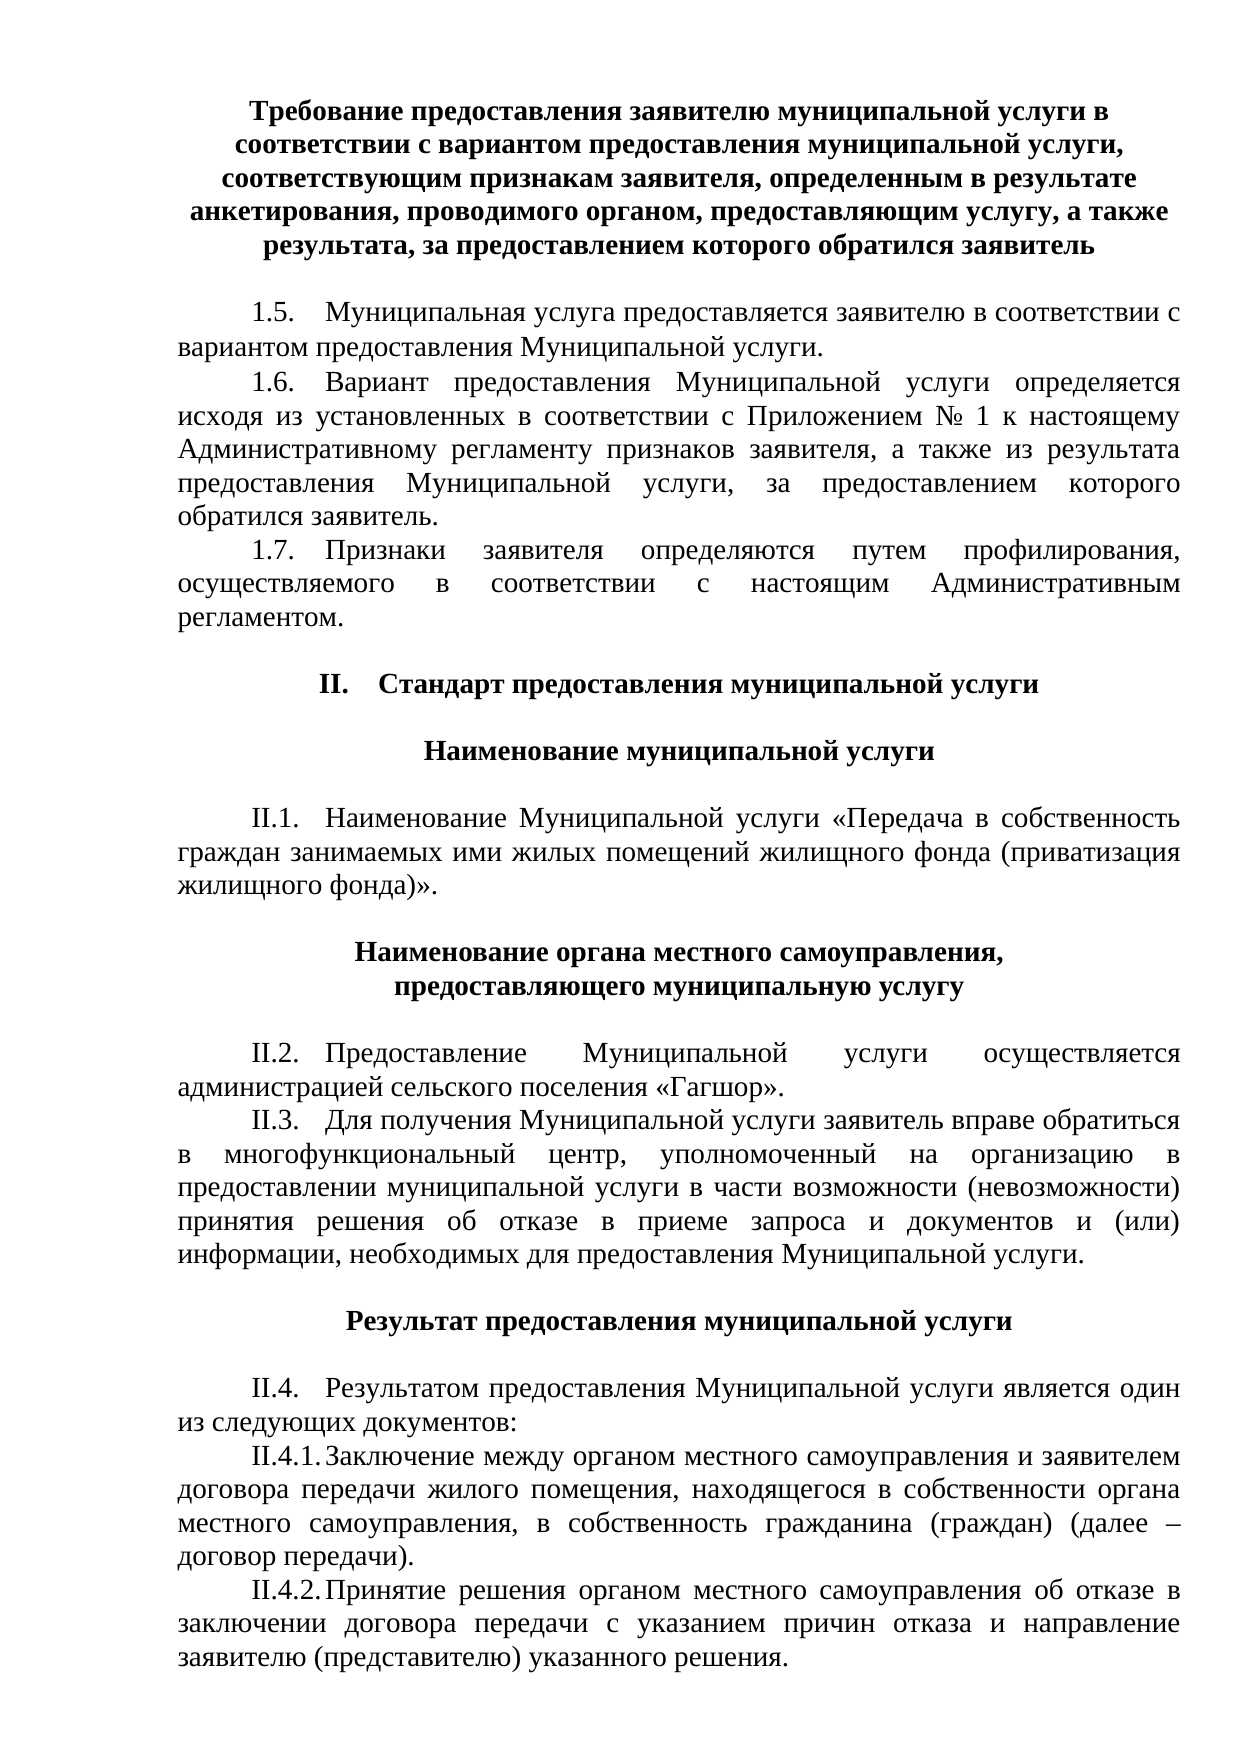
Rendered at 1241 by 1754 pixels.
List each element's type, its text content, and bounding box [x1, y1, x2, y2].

list Результат предоставления муниципальной услуги [177, 1303, 1181, 1337]
title Стандарт предоставления муниципальной услуги [177, 666, 1181, 700]
list Предоставление Муниципальной услуги осуществляется администрацией сельского поселения «Гагшор». [177, 1035, 1181, 1102]
list Заключение между органом местного самоуправления и заявителем договора передачи жилого помещения, находящегося в собственности органа местного самоуправления, в собственность гражданина (граждан) (далее – договор передачи). [177, 1438, 1181, 1572]
list Вариант предоставления Муниципальной услуги определяется исходя из установленных в соответствии с Приложением № 1 к настоящему Административному регламенту признаков заявителя, а также из результата предоставления Муниципальной услуги, за предоставлением которого обратился заявитель. [177, 364, 1181, 532]
text предоставляющего муниципальную услугу [177, 968, 1181, 1002]
list Муниципальная услуга предоставляется заявителю в соответствии с вариантом предоставления Муниципальной услуги. [177, 294, 1181, 363]
list Для получения Муниципальной услуги заявитель вправе обратиться в многофункциональный центр, уполномоченный на организацию в предоставлении муниципальной услуги в части возможности (невозможности) принятия решения об отказе в приеме запроса и документов и (или) информации, необходимых для предоставления Муниципальной услуги. [177, 1102, 1181, 1270]
list Признаки заявителя определяются путем профилирования, осуществляемого в соответствии с настоящим Административным регламентом. [177, 532, 1181, 633]
list Результатом предоставления Муниципальной услуги является один из следующих документов: [177, 1371, 1181, 1438]
text Требование предоставления заявителю муниципальной услуги в соответствии с вариантом предоставления муниципальной услуги, соответствующим признакам заявителя, определенным в результате анкетирования, проводимого органом, предоставляющим услугу, а также результата, за предоставлением которого обратился заявитель [177, 93, 1181, 260]
list Наименование муниципальной услуги [177, 733, 1181, 767]
list Принятие решения органом местного самоуправления об отказе в заключении договора передачи с указанием причин отказа и направление заявителю (представителю) указанного решения. [177, 1572, 1181, 1672]
list Наименование Муниципальной услуги «Передача в собственность граждан занимаемых ими жилых помещений жилищного фонда (приватизация жилищного фонда)». [177, 800, 1181, 901]
text Наименование органа местного самоуправления, [177, 934, 1181, 968]
